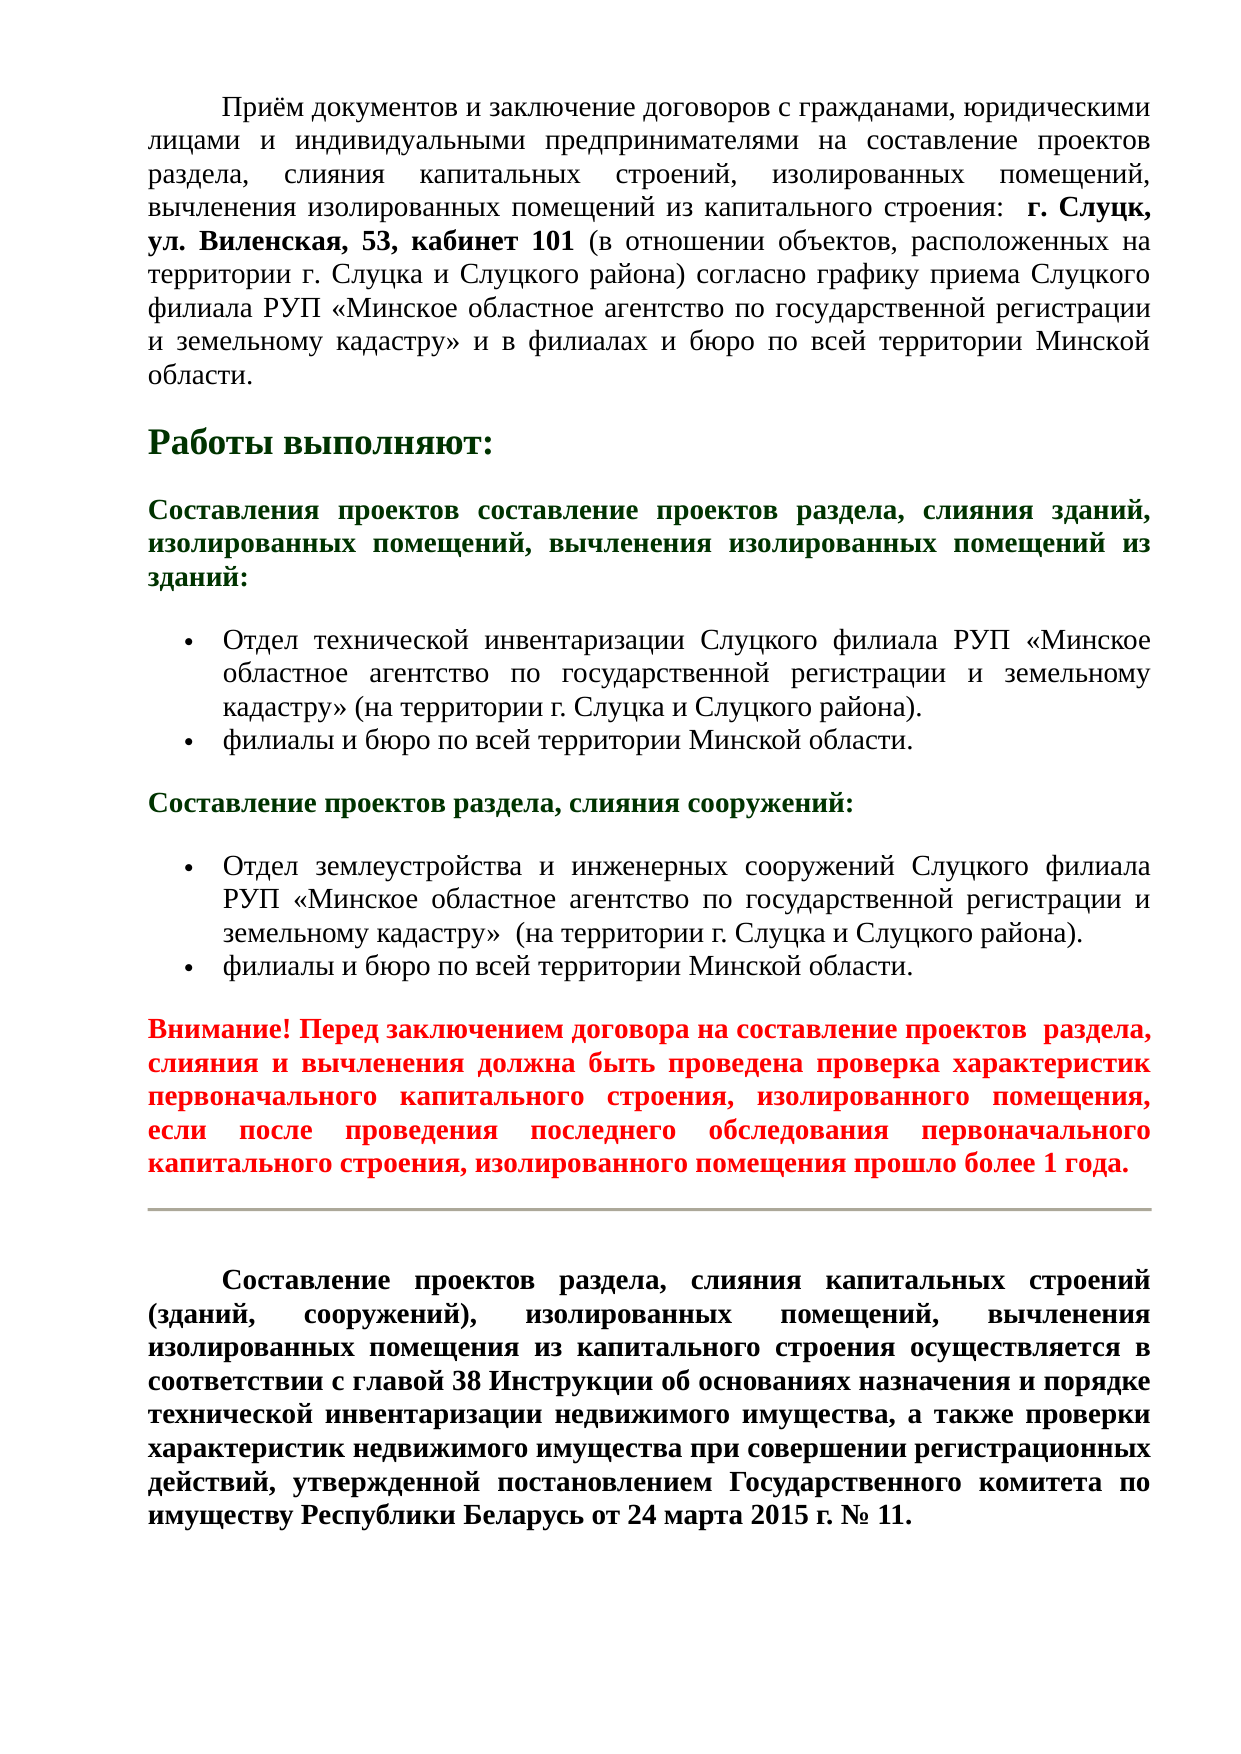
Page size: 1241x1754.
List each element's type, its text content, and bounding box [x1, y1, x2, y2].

list Отдел технической инвентаризации Слуцкого филиала РУП «Минское областное агентство по государственной регистрации и земельному кадастру» (на территории г. Слуцка и Слуцкого района). [185, 622, 1152, 722]
text Внимание! Перед заключением договора на составление проектов раздела, слияния и вычленения должна быть проведена проверка характеристик первоначального капитального строения, изолированного помещения, если после проведения последнего обследования первоначального капитального строения, изолированного помещения прошло более 1 года. [148, 1011, 1152, 1179]
list филиалы и бюро по всей территории Минской области. [185, 948, 1152, 982]
list Отдел землеустройства и инженерных сооружений Слуцкого филиала РУП «Минское областное агентство по государственной регистрации и земельному кадастру» (на территории г. Слуцка и Слуцкого района). [185, 848, 1152, 948]
subtitle Работы выполняют: [148, 420, 1152, 463]
text Приём документов и заключение договоров с гражданами, юридическими лицами и индивидуальными предпринимателями на составление проектов раздела, слияния капитальных строений, изолированных помещений, вычленения изолированных помещений из капитального строения: г. Слуцк, ул. Виленская, 53, кабинет 101 (в отношении объектов, расположенных на территории г. Слуцка и Слуцкого района) согласно графику приема Слуцкого филиала РУП «Минское областное агентство по государственной регистрации и земельному кадастру» и в филиалах и бюро по всей территории Минской области. [148, 89, 1152, 391]
list филиалы и бюро по всей территории Минской области. [185, 722, 1152, 756]
text Составление проектов раздела, слияния сооружений: [148, 785, 1152, 819]
text Составления проектов составление проектов раздела, слияния зданий, изолированных помещений, вычленения изолированных помещений из зданий: [148, 492, 1152, 593]
subtitle Составление проектов раздела, слияния капитальных строений (зданий, сооружений), изолированных помещений, вычленения изолированных помещения из капитального строения осуществляется в соответствии с главой 38 Инструкции об основаниях назначения и порядке технической инвентаризации недвижимого имущества, а также проверки характеристик недвижимого имущества при совершении регистрационных действий, утвержденной постановлением Государственного комитета по имуществу Республики Беларусь от 24 марта 2015 г. № 11. [148, 1262, 1152, 1531]
